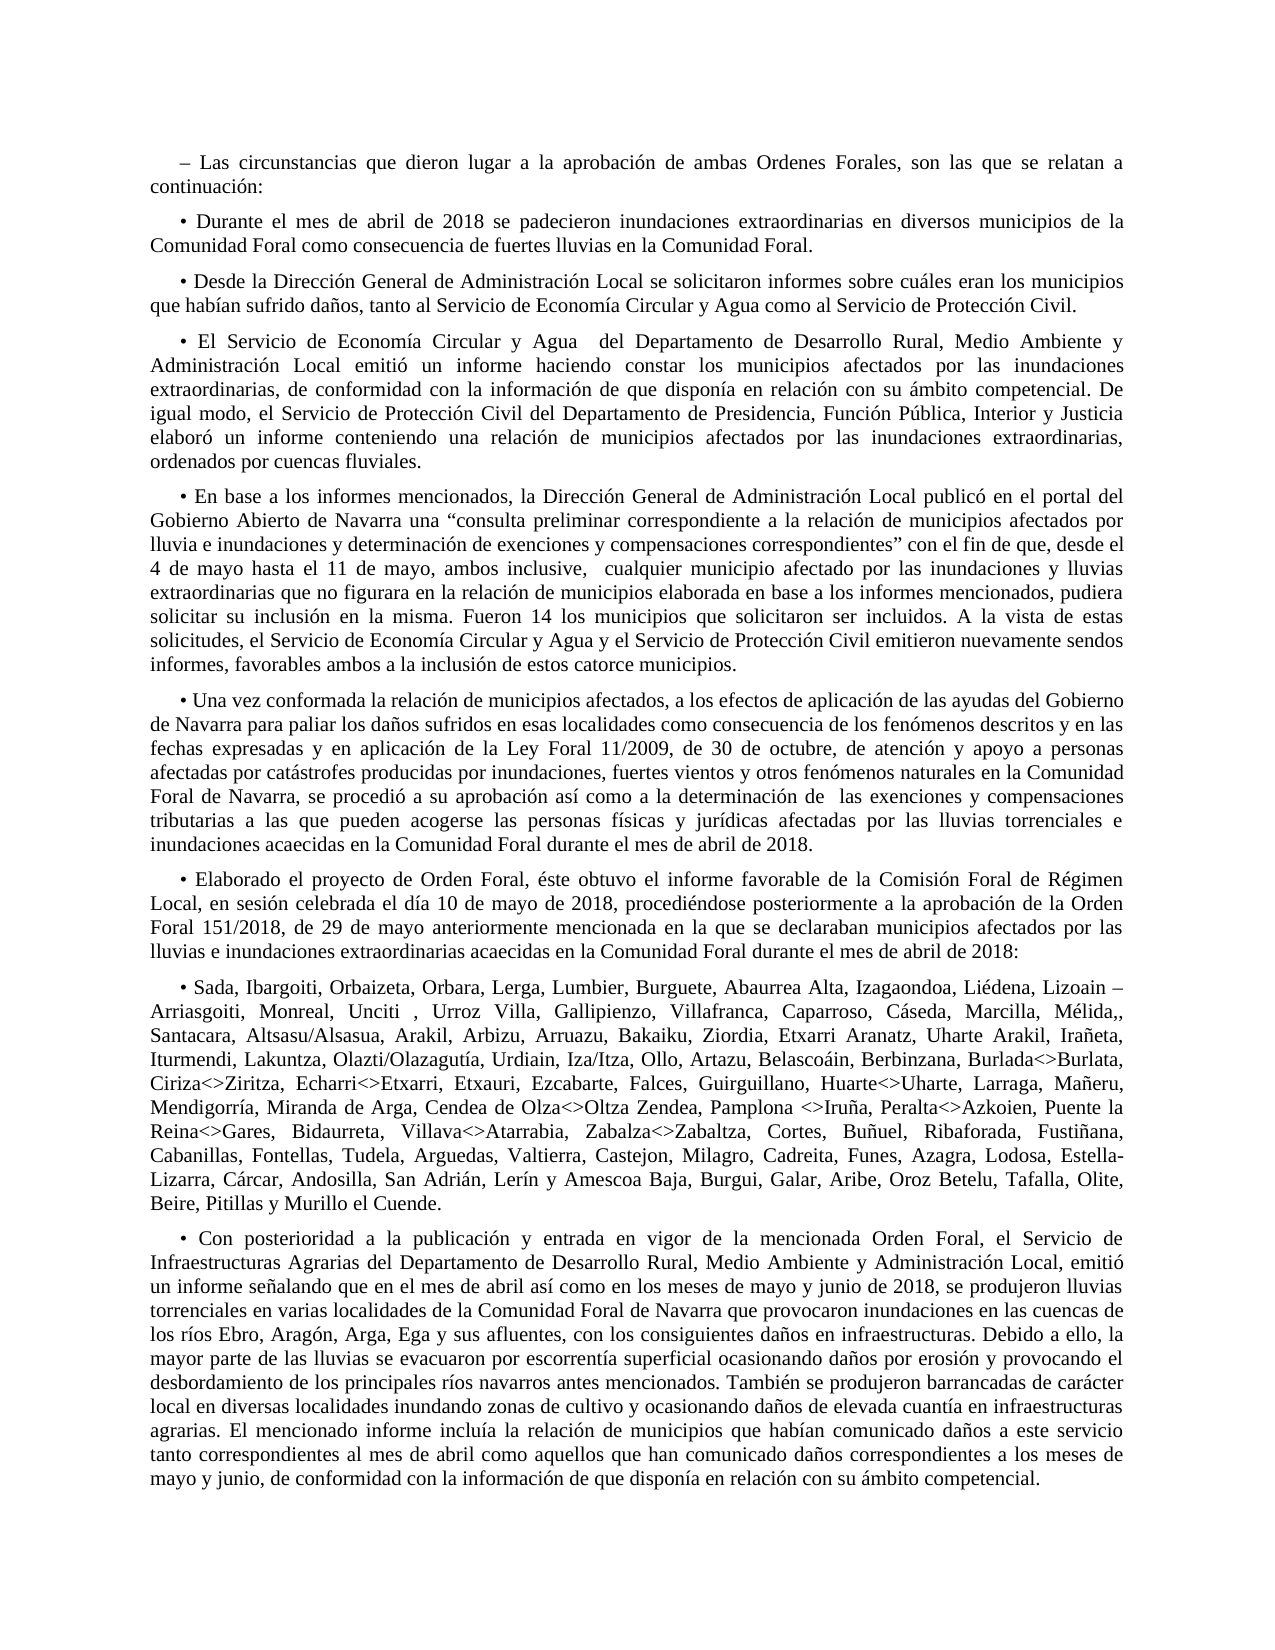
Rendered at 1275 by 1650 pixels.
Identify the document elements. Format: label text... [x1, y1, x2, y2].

text • Durante el mes de abril de 2018 se padecieron inundaciones extraordinarias en diversos municipios de la Comunidad Foral como consecuencia de fuertes lluvias en la Comunidad Foral. [150, 210, 1125, 258]
text • Sada, Ibargoiti, Orbaizeta, Orbara, Lerga, Lumbier, Burguete, Abaurrea Alta, Izagaondoa, Liédena, Lizoain – Arriasgoiti, Monreal, Unciti , Urroz Villa, Gallipienzo, Villafranca, Caparroso, Cáseda, Marcilla, Mélida,, Santacara, Altsasu/Alsasua, Arakil, Arbizu, Arruazu, Bakaiku, Ziordia, Etxarri Aranatz, Uharte Arakil, Irañeta, Iturmendi, Lakuntza, Olazti/Olazagutía, Urdiain, Iza/Itza, Ollo, Artazu, Belascoáin, Berbinzana, Burlada<>Burlata, Ciriza<>Ziritza, Echarri<>Etxarri, Etxauri, Ezcabarte, Falces, Guirguillano, Huarte<>Uharte, Larraga, Mañeru, Mendigorría, Miranda de Arga, Cendea de Olza<>Oltza Zendea, Pamplona <>Iruña, Peralta<>Azkoien, Puente la Reina<>Gares, Bidaurreta, Villava<>Atarrabia, Zabalza<>Zabaltza, Cortes, Buñuel, Ribaforada, Fustiñana, Cabanillas, Fontellas, Tudela, Arguedas, Valtierra, Castejon, Milagro, Cadreita, Funes, Azagra, Lodosa, Estella-Lizarra, Cárcar, Andosilla, San Adrián, Lerín y Amescoa Baja, Burgui, Galar, Aribe, Oroz Betelu, Tafalla, Olite, Beire, Pitillas y Murillo el Cuende. [150, 975, 1125, 1215]
text – Las circunstancias que dieron lugar a la aprobación de ambas Ordenes Forales, son las que se relatan a continuación: [150, 150, 1125, 198]
text • Desde la Dirección General de Administración Local se solicitaron informes sobre cuáles eran los municipios que habían sufrido daños, tanto al Servicio de Economía Circular y Agua como al Servicio de Protección Civil. [150, 269, 1125, 317]
text • Una vez conformada la relación de municipios afectados, a los efectos de aplicación de las ayudas del Gobierno de Navarra para paliar los daños sufridos en esas localidades como consecuencia de los fenómenos descritos y en las fechas expresadas y en aplicación de la Ley Foral 11/2009, de 30 de octubre, de atención y apoyo a personas afectadas por catástrofes producidas por inundaciones, fuertes vientos y otros fenómenos naturales en la Comunidad Foral de Navarra, se procedió a su aprobación así como a la determinación de las exenciones y compensaciones tributarias a las que pueden acogerse las personas físicas y jurídicas afectadas por las lluvias torrenciales e inundaciones acaecidas en la Comunidad Foral durante el mes de abril de 2018. [150, 688, 1125, 856]
text • En base a los informes mencionados, la Dirección General de Administración Local publicó en el portal del Gobierno Abierto de Navarra una “consulta preliminar correspondiente a la relación de municipios afectados por lluvia e inundaciones y determinación de exenciones y compensaciones correspondientes” con el fin de que, desde el 4 de mayo hasta el 11 de mayo, ambos inclusive, cualquier municipio afectado por las inundaciones y lluvias extraordinarias que no figurara en la relación de municipios elaborada en base a los informes mencionados, pudiera solicitar su inclusión en la misma. Fueron 14 los municipios que solicitaron ser incluidos. A la vista de estas solicitudes, el Servicio de Economía Circular y Agua y el Servicio de Protección Civil emitieron nuevamente sendos informes, favorables ambos a la inclusión de estos catorce municipios. [150, 484, 1125, 676]
text • Con posterioridad a la publicación y entrada en vigor de la mencionada Orden Foral, el Servicio de Infraestructuras Agrarias del Departamento de Desarrollo Rural, Medio Ambiente y Administración Local, emitió un informe señalando que en el mes de abril así como en los meses de mayo y junio de 2018, se produjeron lluvias torrenciales en varias localidades de la Comunidad Foral de Navarra que provocaron inundaciones en las cuencas de los ríos Ebro, Aragón, Arga, Ega y sus afluentes, con los consiguientes daños en infraestructuras. Debido a ello, la mayor parte de las lluvias se evacuaron por escorrentía superficial ocasionando daños por erosión y provocando el desbordamiento de los principales ríos navarros antes mencionados. También se produjeron barrancadas de carácter local en diversas localidades inundando zonas de cultivo y ocasionando daños de elevada cuantía en infraestructuras agrarias. El mencionado informe incluía la relación de municipios que habían comunicado daños a este servicio tanto correspondientes al mes de abril como aquellos que han comunicado daños correspondientes a los meses de mayo y junio, de conformidad con la información de que disponía en relación con su ámbito competencial. [150, 1226, 1125, 1490]
text • El Servicio de Economía Circular y Agua del Departamento de Desarrollo Rural, Medio Ambiente y Administración Local emitió un informe haciendo constar los municipios afectados por las inundaciones extraordinarias, de conformidad con la información de que disponía en relación con su ámbito competencial. De igual modo, el Servicio de Protección Civil del Departamento de Presidencia, Función Pública, Interior y Justicia elaboró un informe conteniendo una relación de municipios afectados por las inundaciones extraordinarias, ordenados por cuencas fluviales. [150, 329, 1125, 473]
text • Elaborado el proyecto de Orden Foral, éste obtuvo el informe favorable de la Comisión Foral de Régimen Local, en sesión celebrada el día 10 de mayo de 2018, procediéndose posteriormente a la aprobación de la Orden Foral 151/2018, de 29 de mayo anteriormente mencionada en la que se declaraban municipios afectados por las lluvias e inundaciones extraordinarias acaecidas en la Comunidad Foral durante el mes de abril de 2018: [150, 867, 1125, 963]
